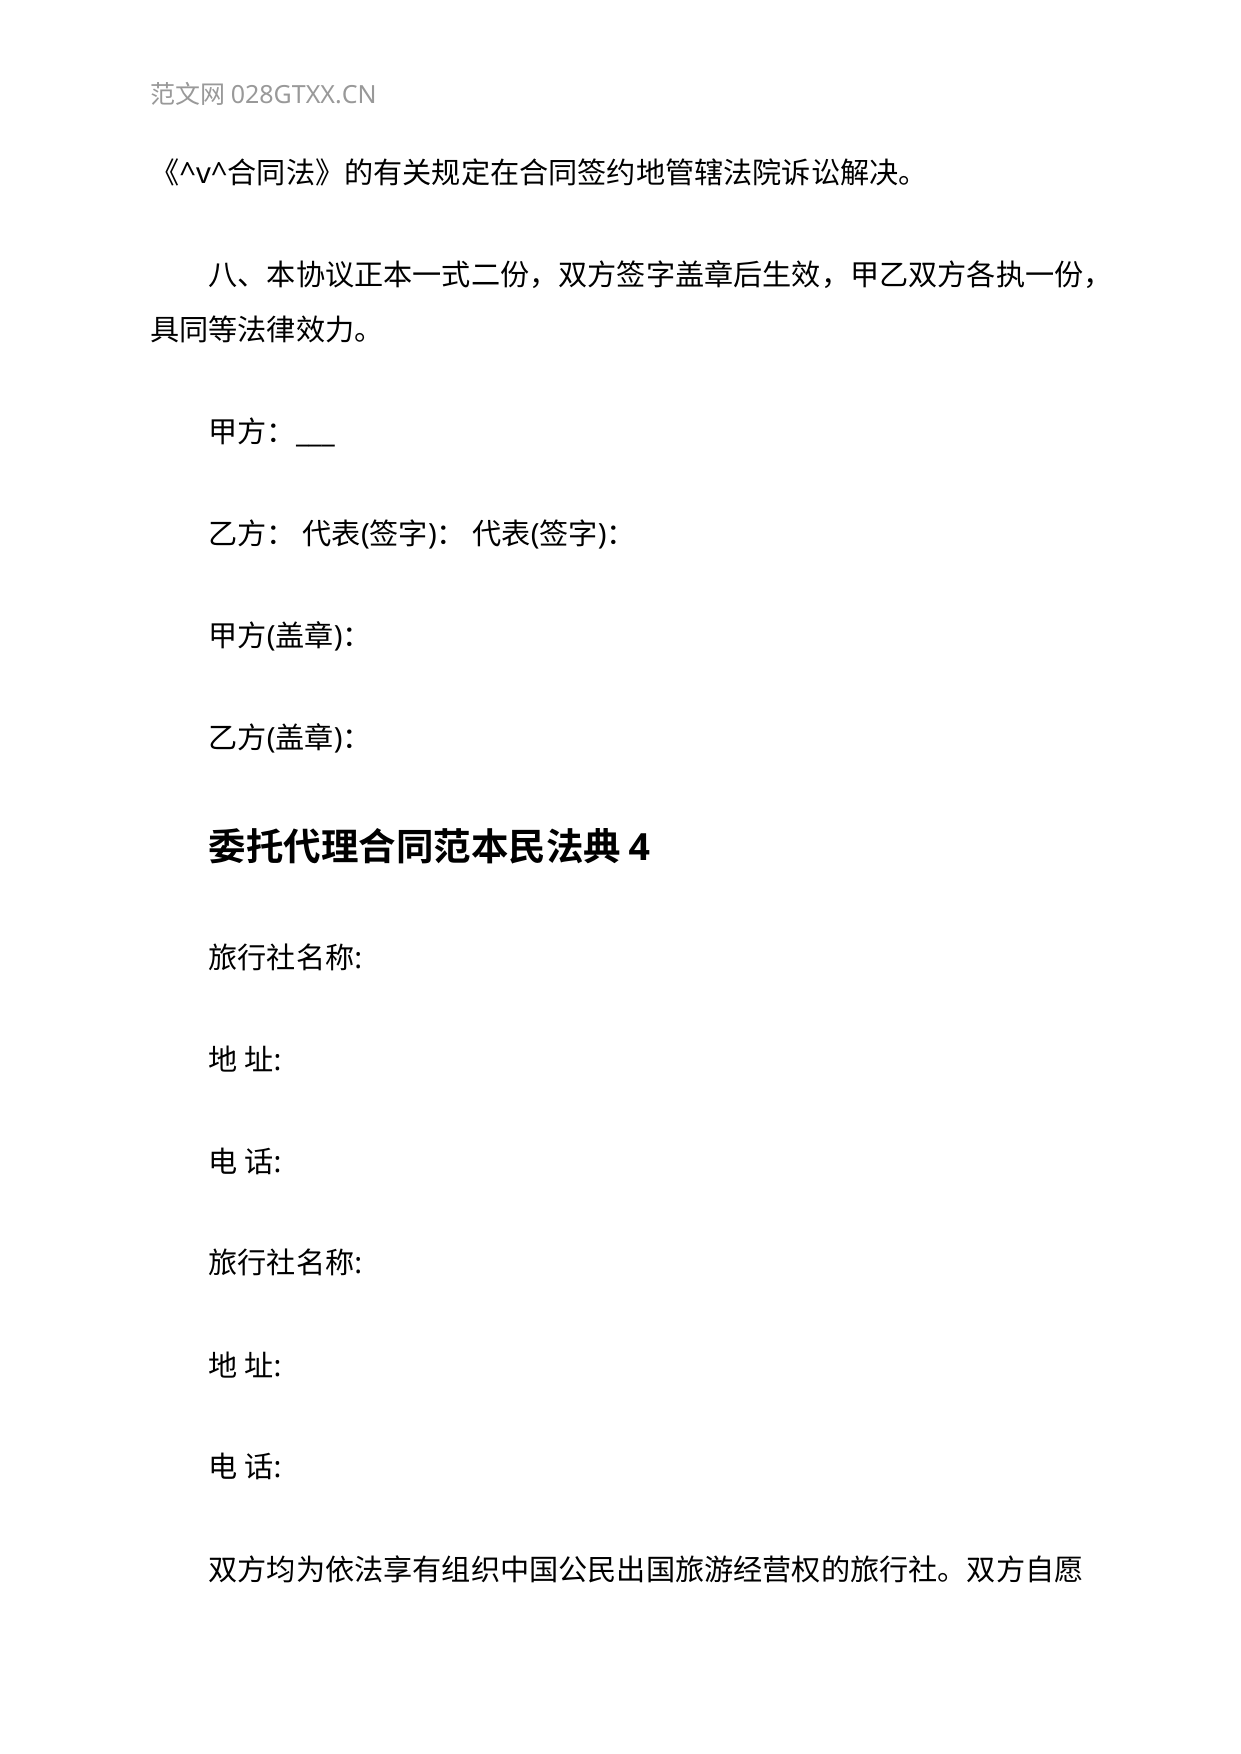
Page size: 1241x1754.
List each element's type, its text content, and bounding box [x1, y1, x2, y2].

text 地 址: [150, 1342, 1090, 1384]
text 电 话: [150, 1138, 1090, 1181]
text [150, 1546, 1090, 1588]
text 旅行社名称: [150, 934, 1090, 977]
text 乙方： 代表(签字)： 代表(签字)： [150, 511, 1090, 553]
text 甲方：___ [150, 409, 1090, 451]
text 旅行社名称: [150, 1240, 1090, 1282]
text 委托代理合同范本民法典4 [150, 817, 1090, 871]
text 地 址: [150, 1036, 1090, 1078]
text 电 话: [150, 1444, 1090, 1486]
text 甲方(盖章)： [150, 613, 1090, 655]
text 八、本协议正本一式二份，双方签字盖章后生效，甲乙双方各执一份，具同等法律效力。 [150, 252, 1090, 349]
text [150, 150, 1090, 192]
text 乙方(盖章)： [150, 714, 1090, 757]
